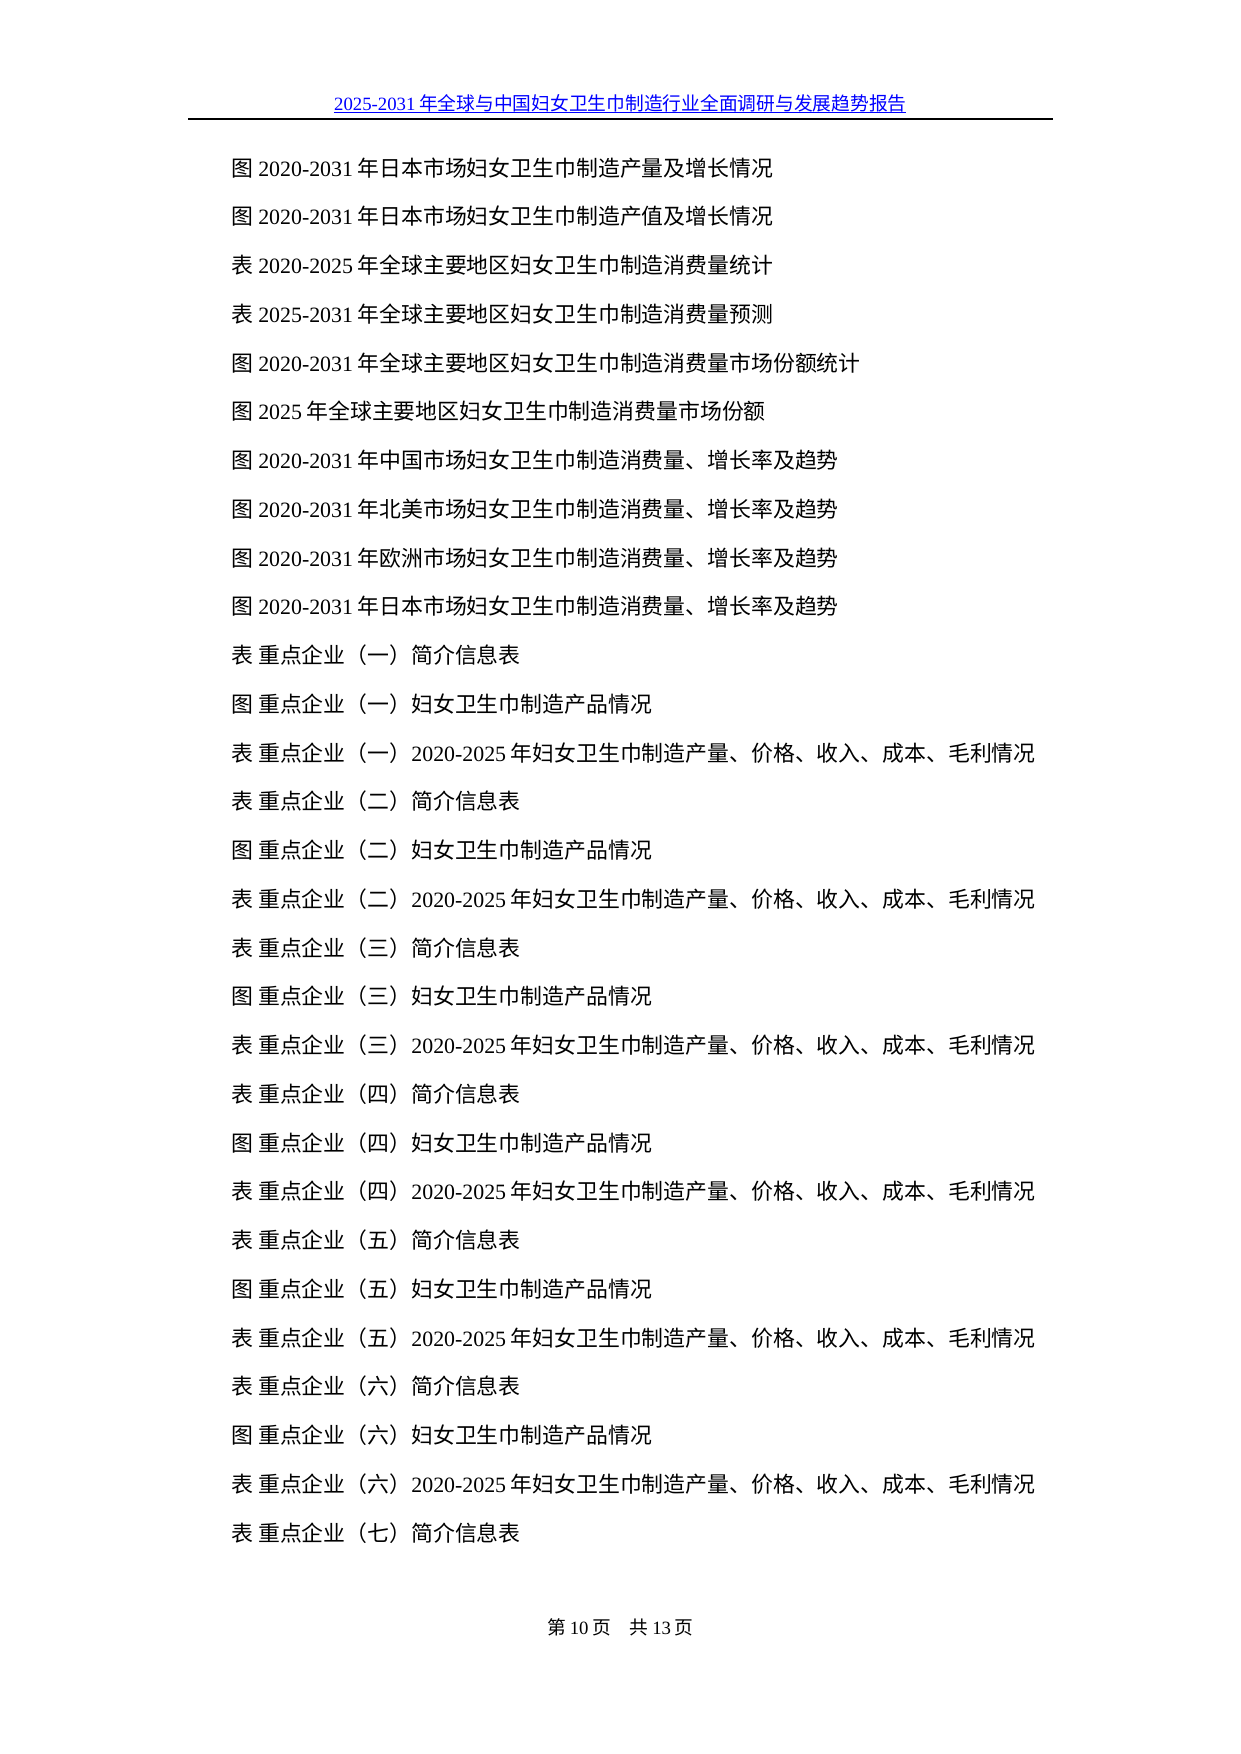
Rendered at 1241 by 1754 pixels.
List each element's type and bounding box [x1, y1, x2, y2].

text [187, 150, 1053, 1548]
